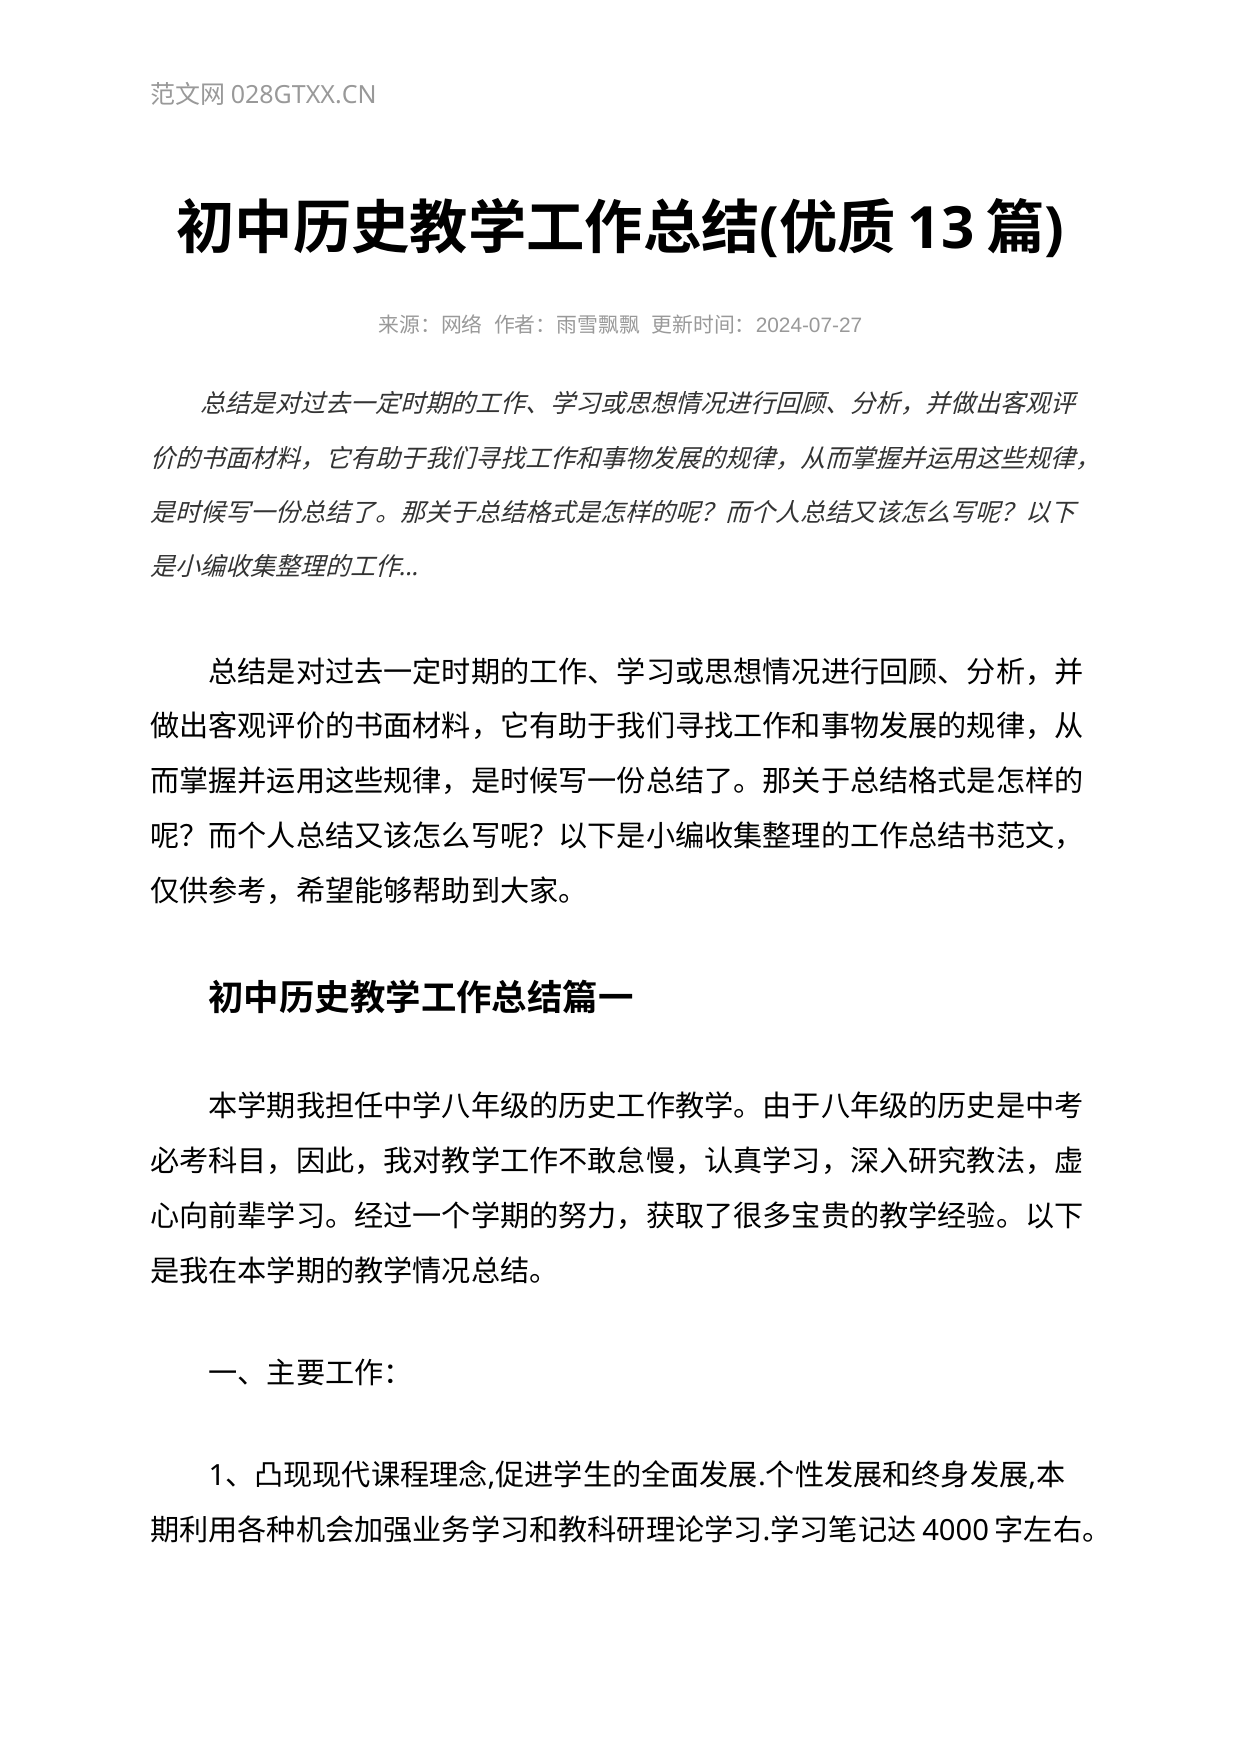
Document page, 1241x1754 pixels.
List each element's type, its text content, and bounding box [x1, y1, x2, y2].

text 1、凸现现代课程理念,促进学生的全面发展.个性发展和终身发展,本期利用各种机会加强业务学习和教科研理论学习.学习笔记达4000字左右。 [150, 1451, 1090, 1548]
text 初中历史教学工作总结篇一 [150, 969, 1090, 1021]
text 本学期我担任中学八年级的历史工作教学。由于八年级的历史是中考必考科目，因此，我对教学工作不敢怠慢，认真学习，深入研究教法，虚心向前辈学习。经过一个学期的努力，获取了很多宝贵的教学经验。以下是我在本学期的教学情况总结。 [150, 1083, 1090, 1290]
subtitle 初中历史教学工作总结(优质13篇) [150, 181, 1090, 266]
text 一、主要工作： [150, 1349, 1090, 1392]
text 总结是对过去一定时期的工作、学习或思想情况进行回顾、分析，并做出客观评价的书面材料，它有助于我们寻找工作和事物发展的规律，从而掌握并运用这些规律，是时候写一份总结了。那关于总结格式是怎样的呢？而个人总结又该怎么写呢？以下是小编收集整理的工作总结书范文，仅供参考，希望能够帮助到大家。 [150, 648, 1090, 910]
text 来源：网络 作者：雨雪飘飘 更新时间：2024-07-27 [150, 313, 1090, 337]
text 总结是对过去一定时期的工作、学习或思想情况进行回顾、分析，并做出客观评价的书面材料，它有助于我们寻找工作和事物发展的规律，从而掌握并运用这些规律，是时候写一份总结了。那关于总结格式是怎样的呢？而个人总结又该怎么写呢？以下是小编收集整理的工作... [150, 384, 1090, 583]
